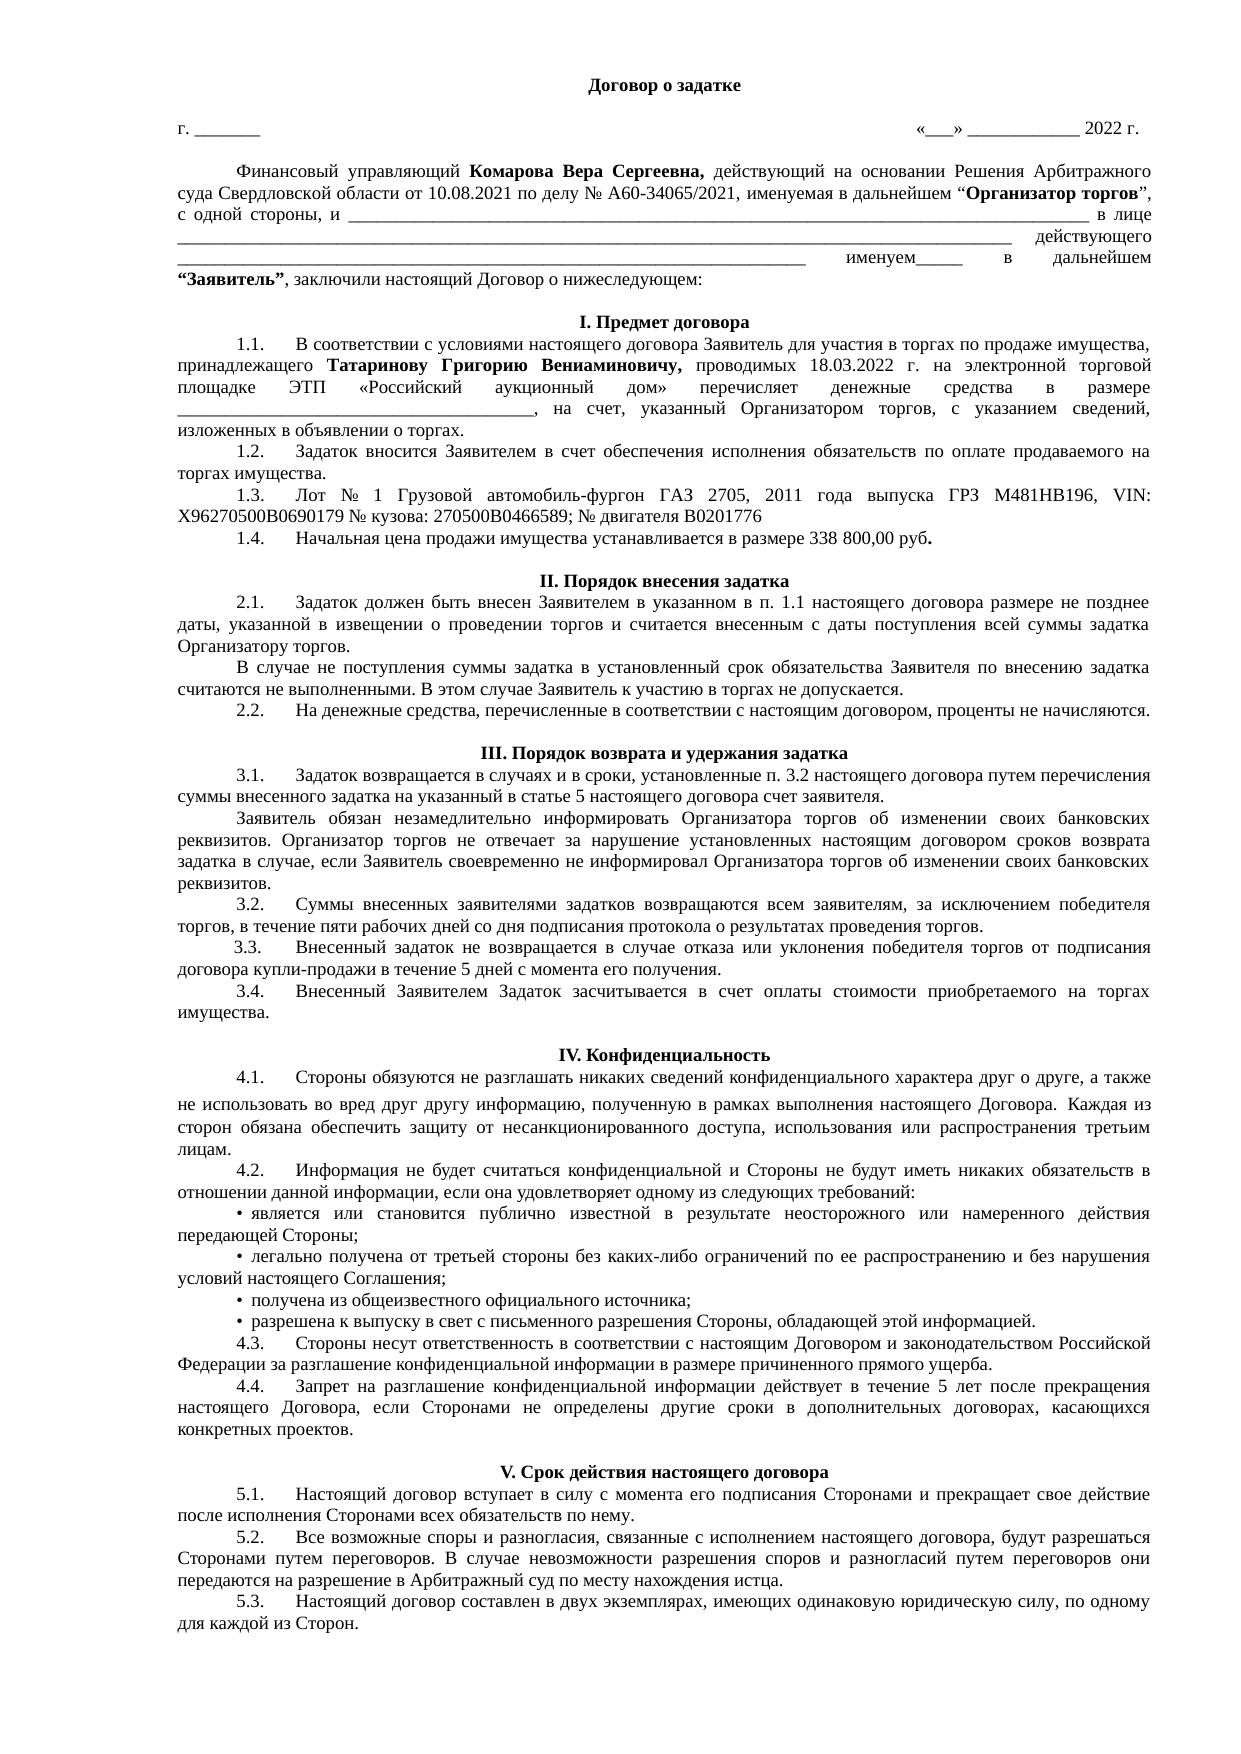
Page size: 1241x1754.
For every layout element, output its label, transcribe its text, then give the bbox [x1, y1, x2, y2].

text 1.2. Задаток вносится Заявителем в счет обеспечения исполнения обязательств по оплате продаваемого на торгах имущества. [177, 440, 1152, 483]
text • является или становится публично известной в результате неосторожного или намеренного действия передающей Стороны; [177, 1202, 1152, 1245]
text 5.2. Все возможные споры и разногласия, связанные с исполнением настоящего договора, будут разрешаться Сторонами путем переговоров. В случае невозможности разрешения споров и разногласий путем переговоров они передаются на разрешение в Арбитражный суд по месту нахождения истца. [177, 1526, 1152, 1590]
text 2.1. Задаток должен быть внесен Заявителем в указанном в п. 1.1 настоящего договора размере не позднее даты, указанной в извещении о проведении торгов и считается внесенным с даты поступления всей суммы задатка Организатору торгов. [177, 591, 1152, 656]
text 3.3. Внесенный задаток не возвращается в случае отказа или уклонения победителя торгов от подписания договора купли-продажи в течение 5 дней с момента его получения. [177, 936, 1152, 979]
text 1.3. Лот № 1 Грузовой автомобиль-фургон ГАЗ 2705, 2011 года выпуска ГРЗ М481НВ196, VIN: X96270500B0690179 № кузова: 270500B0466589; № двигателя B0201776 [177, 483, 1152, 527]
text • разрешена к выпуску в свет с письменного разрешения Стороны, обладающей этой информацией. [177, 1310, 1152, 1332]
text 2.2. На денежные средства, перечисленные в соответствии с настоящим договором, проценты не начисляются. [177, 699, 1152, 721]
text В случае не поступления суммы задатка в установленный срок обязательства Заявителя по внесению задатка считаются не выполненными. В этом случае Заявитель к участию в торгах не допускается. [177, 656, 1152, 699]
text V. Срок действия настоящего договора [177, 1461, 1152, 1483]
text 4.2. Информация не будет считаться конфиденциальной и Стороны не будут иметь никаких обязательств в отношении данной информации, если она удовлетворяет одному из следующих требований: [177, 1159, 1152, 1202]
text 3.4. Внесенный Заявителем Задаток засчитывается в счет оплаты стоимости приобретаемого на торгах имущества. [177, 979, 1152, 1023]
text Заявитель обязан незамедлительно информировать Организатора торгов об изменении своих банковских реквизитов. Организатор торгов не отвечает за нарушение установленных настоящим договором сроков возврата задатка в случае, если Заявитель своевременно не информировал Организатора торгов об изменении своих банковских реквизитов. [177, 807, 1152, 893]
text III. Порядок возврата и удержания задатка [177, 742, 1152, 764]
text г. _______ «___» ____________ 2022 г. [177, 117, 1152, 138]
text • легально получена от третьей стороны без каких-либо ограничений по ее распространению и без нарушения условий настоящего Соглашения; [177, 1245, 1152, 1288]
text II. Порядок внесения задатка [177, 570, 1152, 591]
text 1.1. В соответствии с условиями настоящего договора Заявитель для участия в торгах по продаже имущества, принадлежащего Татаринову Григорию Вениаминовичу, проводимых 18.03.2022 г. на электронной торговой площадке ЭТП «Российский аукционный дом» перечисляет денежные средства в размере ______________________________________, на счет, указанный Организатором торгов, с указанием сведений, изложенных в объявлении о торгах. [177, 333, 1152, 440]
text 5.1. Настоящий договор вступает в силу с момента его подписания Сторонами и прекращает свое действие после исполнения Сторонами всех обязательств по нему. [177, 1483, 1152, 1526]
text Договор о задатке [177, 74, 1152, 95]
text 4.1. Стороны обязуются не разглашать никаких сведений конфиденциального характера друг о друге, а также не использовать во вред друг другу информацию, полученную в рамках выполнения настоящего Договора. Каждая из сторон обязана обеспечить защиту от несанкционированного доступа, использования или распространения третьим лицам. [177, 1066, 1152, 1159]
text 5.3. Настоящий договор составлен в двух экземплярах, имеющих одинаковую юридическую силу, по одному для каждой из Сторон. [177, 1590, 1152, 1633]
text 1.4. Начальная цена продажи имущества устанавливается в размере 338 800,00 руб. [177, 527, 1152, 548]
text IV. Конфиденциальность [177, 1044, 1152, 1066]
text I. Предмет договора [177, 311, 1152, 333]
text 4.4. Запрет на разглашение конфиденциальной информации действует в течение 5 лет после прекращения настоящего Договора, если Сторонами не определены другие сроки в дополнительных договорах, касающихся конкретных проектов. [177, 1375, 1152, 1439]
text Финансовый управляющий Комарова Вера Сергеевна, действующий на основании Решения Арбитражного суда Свердловской области от 10.08.2021 по делу № А60-34065/2021, именуемая в дальнейшем “Организатор торгов”, с одной стороны, и _______________________________________________________________________________ в лице _________________________________________________________________________________________ действующего ___________________________________________________________________ именуем_____ в дальнейшем “Заявитель”, заключили настоящий Договор о нижеследующем: [177, 160, 1152, 289]
text 4.3. Стороны несут ответственность в соответствии с настоящим Договором и законодательством Российской Федерации за разглашение конфиденциальной информации в размере причиненного прямого ущерба. [177, 1332, 1152, 1375]
text • получена из общеизвестного официального источника; [177, 1288, 1152, 1310]
text 3.1. Задаток возвращается в случаях и в сроки, установленные п. 3.2 настоящего договора путем перечисления суммы внесенного задатка на указанный в статье 5 настоящего договора счет заявителя. [177, 764, 1152, 807]
text 3.2. Суммы внесенных заявителями задатков возвращаются всем заявителям, за исключением победителя торгов, в течение пяти рабочих дней со дня подписания протокола о результатах проведения торгов. [177, 893, 1152, 936]
